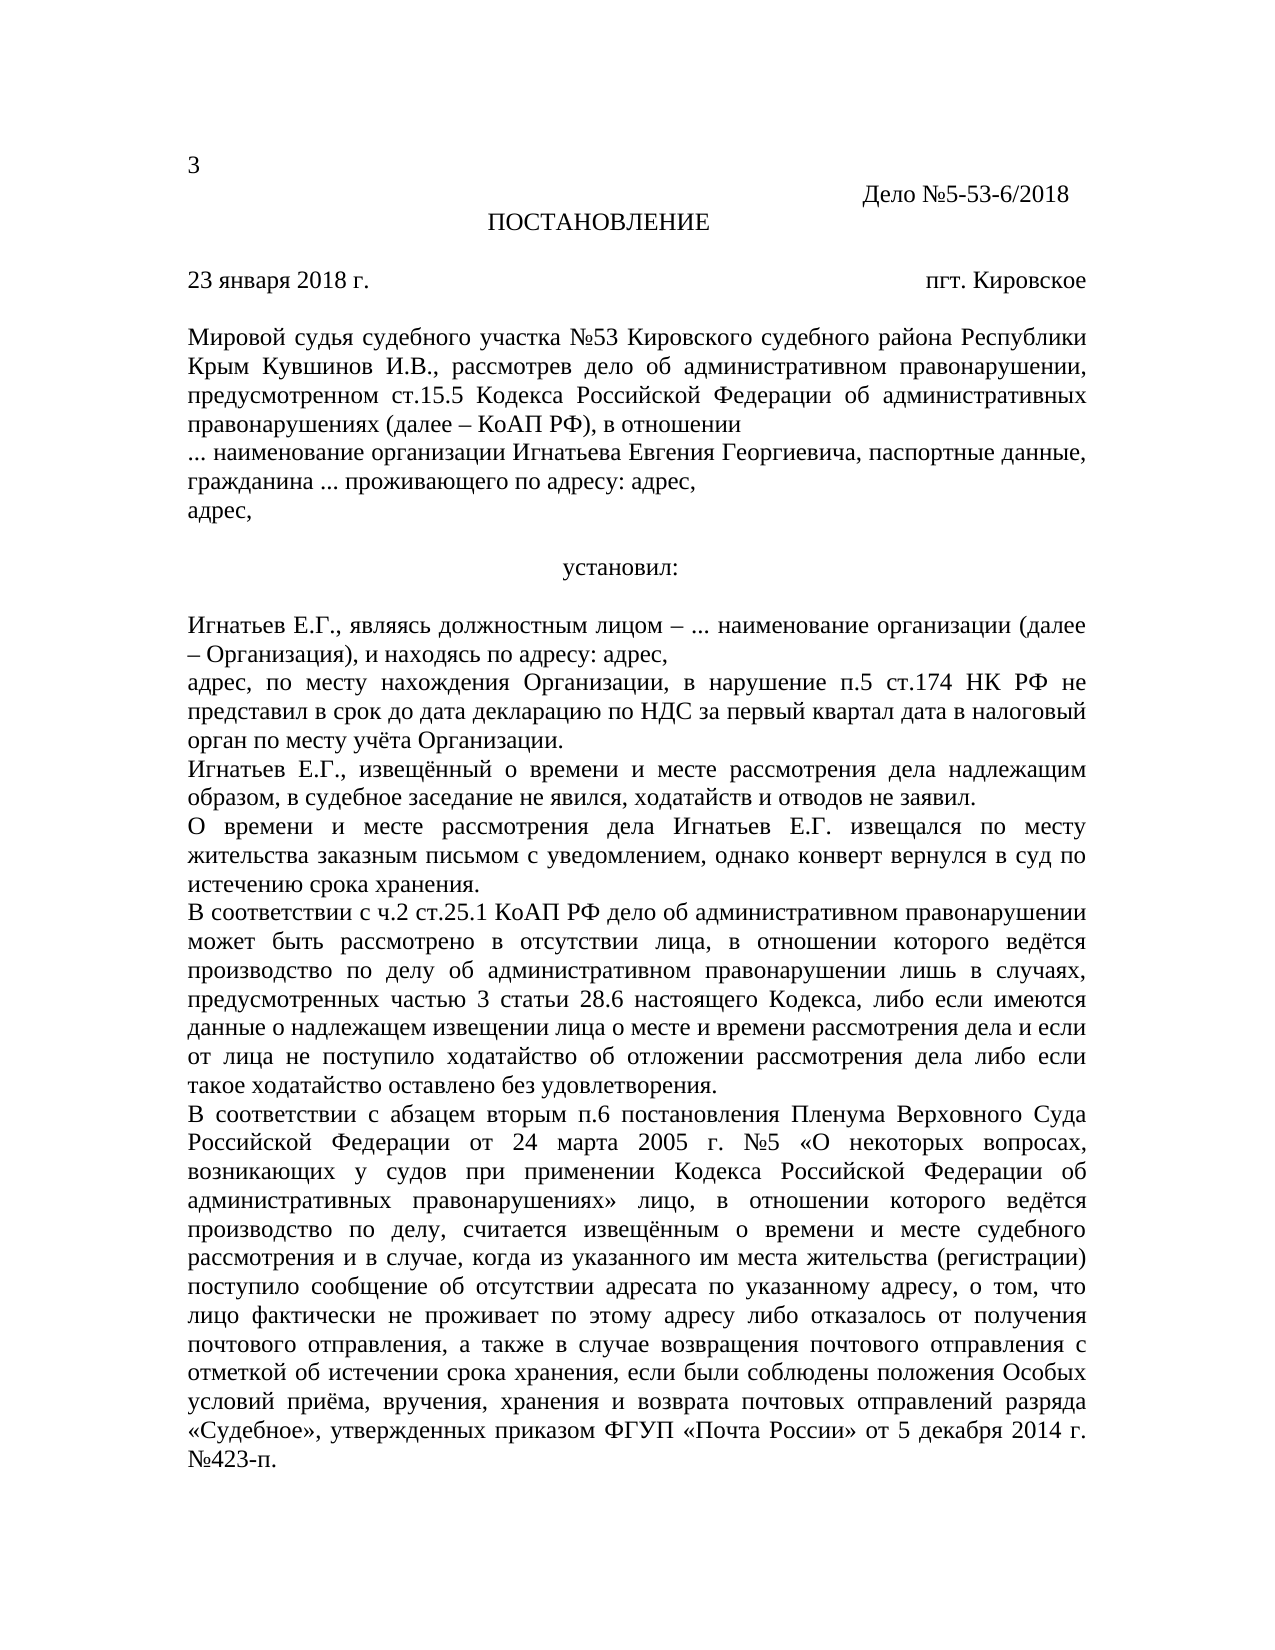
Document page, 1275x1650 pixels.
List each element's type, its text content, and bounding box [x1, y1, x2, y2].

text установил: [487, 552, 1087, 581]
text Игнатьев Е.Г., извещённый о времени и месте рассмотрения дела надлежащим образом, в судебное заседание не явился, ходатайств и отводов не заявил. [187, 754, 1087, 811]
text В соответствии с ч.2 ст.25.1 КоАП РФ дело об административном правонарушении может быть рассмотрено в отсутствии лица, в отношении которого ведётся производство по делу об административном правонарушении лишь в случаях, предусмотренных частью 3 статьи 28.6 настоящего Кодекса, либо если имеются данные о надлежащем извещении лица о месте и времени рассмотрения дела и если от лица не поступило ходатайство об отложении рассмотрения дела либо если такое ходатайство оставлено без удовлетворения. [187, 897, 1087, 1099]
text адрес, [187, 495, 1087, 524]
text адрес, по месту нахождения Организации, в нарушение п.5 ст.174 НК РФ не представил в срок до дата декларацию по НДС за первый квартал дата в налоговый орган по месту учёта Организации. [187, 667, 1087, 754]
text О времени и месте рассмотрения дела Игнатьев Е.Г. извещался по месту жительства заказным письмом с уведомлением, однако конверт вернулся в суд по истечению срока хранения. [187, 811, 1087, 897]
text Мировой судья судебного участка №53 Кировского судебного района Республики Крым Кувшинов И.В., рассмотрев дело об административном правонарушении, предусмотренном ст.15.5 Кодекса Российской Федерации об административных правонарушениях (далее – КоАП РФ), в отношении [187, 322, 1087, 437]
text 3 [187, 150, 1087, 179]
text ... наименование организации Игнатьева Евгения Георгиевича, паспортные данные, гражданина ... проживающего по адресу: адрес, [187, 437, 1087, 495]
text В соответствии с абзацем вторым п.6 постановления Пленума Верховного Суда Российской Федерации от 24 марта 2005 г. №5 «О некоторых вопросах, возникающих у судов при применении Кодекса Российской Федерации об административных правонарушениях» лицо, в отношении которого ведётся производство по делу, считается извещённым о времени и месте судебного рассмотрения и в случае, когда из указанного им места жительства (регистрации) поступило сообщение об отсутствии адресата по указанному адресу, о том, что лицо фактически не проживает по этому адресу либо отказалось от получения почтового отправления, а также в случае возвращения почтового отправления с отметкой об истечении срока хранения, если были соблюдены положения Особых условий приёма, вручения, хранения и возврата почтовых отправлений разряда «Судебное», утвержденных приказом ФГУП «Почта России» от 5 декабря 2014 г. №423-п. [187, 1099, 1087, 1472]
text ПОСТАНОВЛЕНИЕ [412, 207, 1087, 236]
text Дело №5-53-6/2018 [787, 179, 1087, 207]
text Игнатьев Е.Г., являясь должностным лицом – ... наименование организации (далее – Организация), и находясь по адресу: адрес, [187, 610, 1087, 667]
text 23 января 2018 г. пгт. Кировское [187, 265, 1087, 294]
